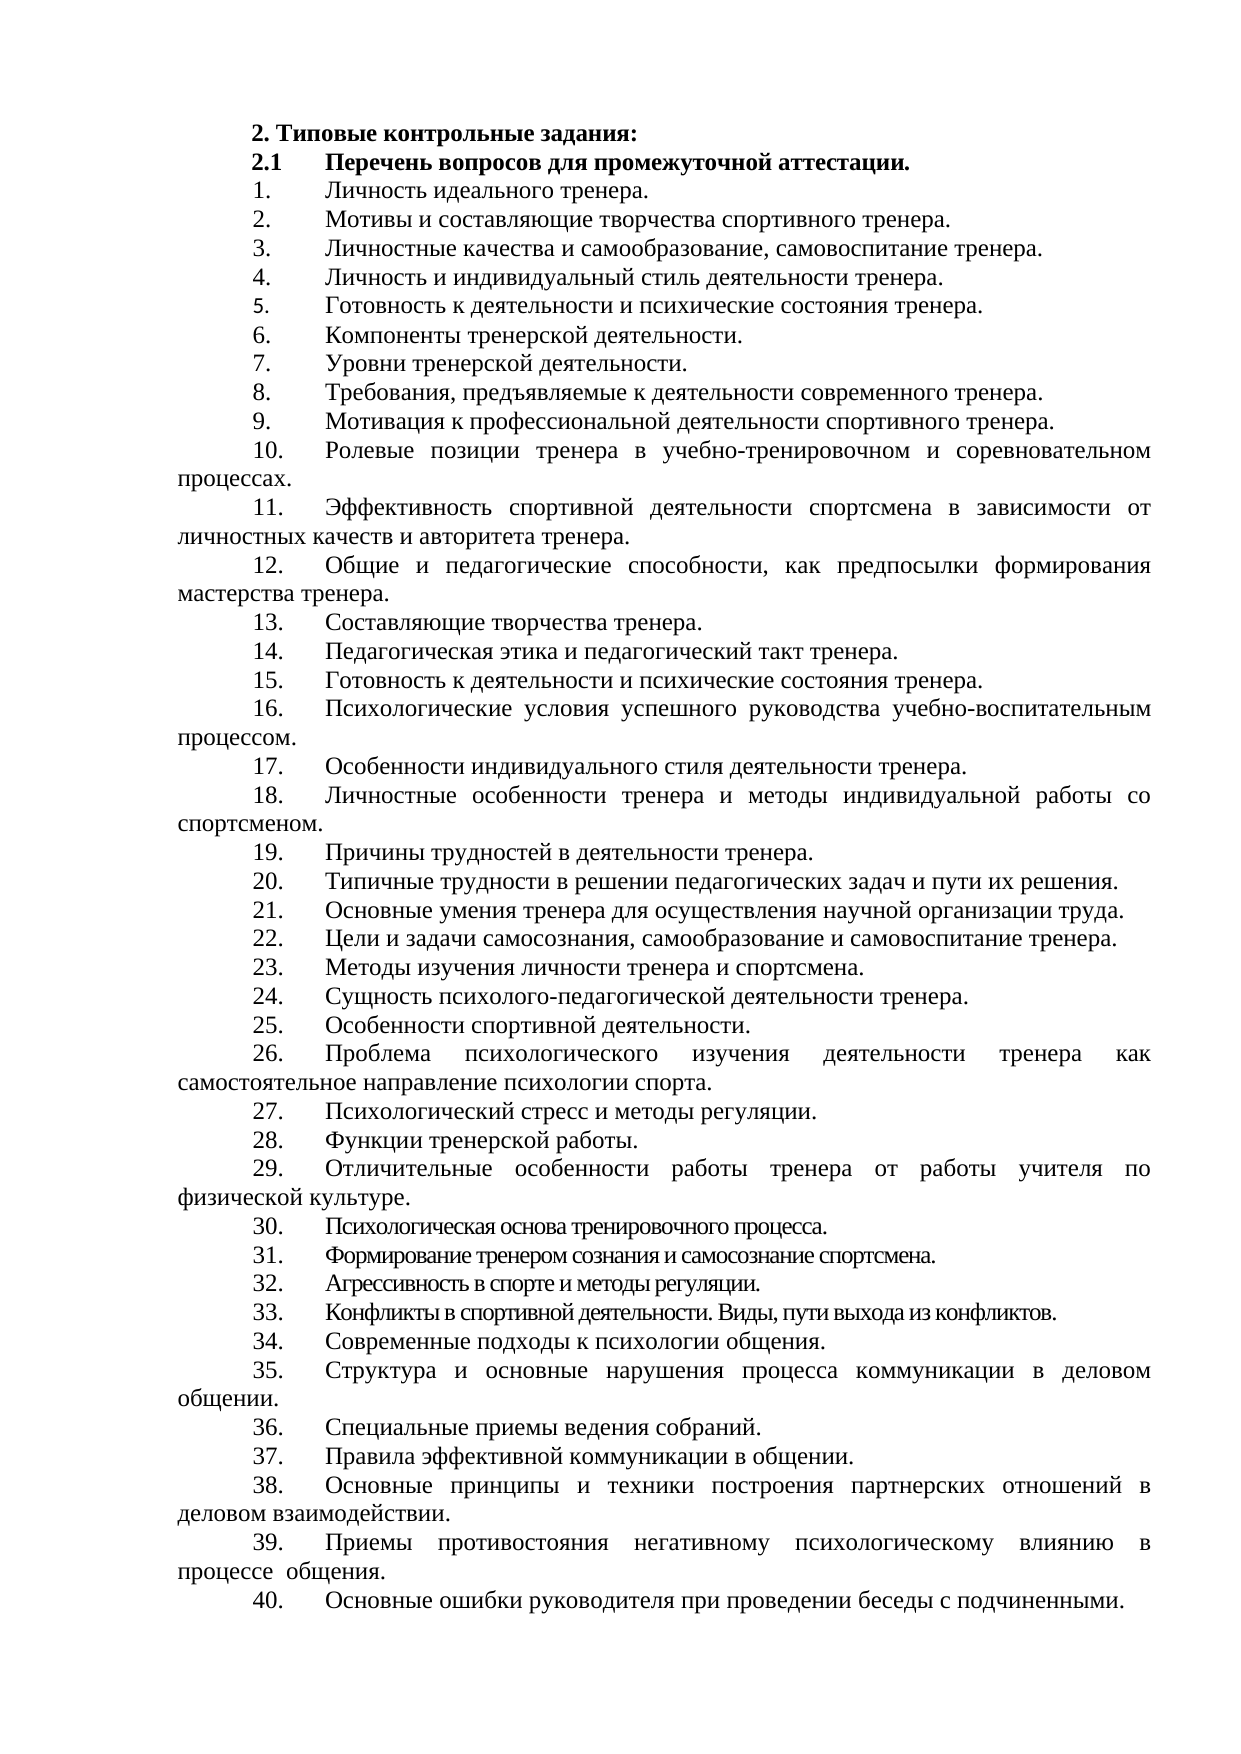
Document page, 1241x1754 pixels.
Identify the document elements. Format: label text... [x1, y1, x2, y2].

list Составляющие творчества тренера. [177, 607, 1152, 636]
list Эффективность спортивной деятельности спортсмена в зависимости от личностных качеств и авторитета тренера. [177, 492, 1152, 550]
list Современные подходы к психологии общения. [177, 1326, 1152, 1355]
list Психологический стресс и методы регуляции. [177, 1096, 1152, 1125]
list Методы изучения личности тренера и спортсмена. [177, 952, 1152, 981]
list Общие и педагогические способности, как предпосылки формирования мастерства тренера. [177, 550, 1152, 607]
list Психологическая основа тренировочного процесса. [177, 1211, 1152, 1240]
list Уровни тренерской деятельности. [177, 348, 1152, 377]
list Личность и индивидуальный стиль деятельности тренера. [177, 262, 1152, 291]
list Педагогическая этика и педагогический такт тренера. [177, 636, 1152, 665]
list Цели и задачи самосознания, самообразование и самовоспитание тренера. [177, 923, 1152, 952]
list Сущность психолого-педагогической деятельности тренера. [177, 981, 1152, 1010]
list Ролевые позиции тренера в учебно-тренировочном и соревновательном процессах. [177, 435, 1152, 492]
list Мотивация к профессиональной деятельности спортивного тренера. [177, 406, 1152, 435]
list Конфликты в спортивной деятельности. Виды, пути выхода из конфликтов. [177, 1297, 1152, 1326]
list Проблема психологического изучения деятельности тренера как самостоятельное направление психологии спорта. [177, 1038, 1152, 1096]
list Готовность к деятельности и психические состояния тренера. [177, 291, 1152, 320]
list Компоненты тренерской деятельности. [177, 320, 1152, 348]
list Психологические условия успешного руководства учебно-воспитательным процессом. [177, 693, 1152, 751]
list Функции тренерской работы. [177, 1125, 1152, 1153]
list Мотивы и составляющие творчества спортивного тренера. [177, 204, 1152, 233]
list Формирование тренером сознания и самосознание спортсмена. [177, 1240, 1152, 1268]
list Особенности спортивной деятельности. [177, 1010, 1152, 1038]
list Личностные особенности тренера и методы индивидуальной работы со спортсменом. [177, 780, 1152, 837]
list Агрессивность в спорте и методы регуляции. [177, 1268, 1152, 1297]
list Особенности индивидуального стиля деятельности тренера. [177, 751, 1152, 780]
list Типичные трудности в решении педагогических задач и пути их решения. [177, 866, 1152, 895]
list Готовность к деятельности и психические состояния тренера. [177, 665, 1152, 693]
list Основные принципы и техники построения партнерских отношений в деловом взаимодействии. [177, 1470, 1152, 1527]
list Приемы противостояния негативному психологическому влиянию в процессе общения. [177, 1527, 1152, 1585]
list Основные умения тренера для осуществления научной организации труда. [177, 895, 1152, 923]
list Перечень вопросов для промежуточной аттестации. [177, 147, 1152, 176]
list Личностные качества и самообразование, самовоспитание тренера. [177, 233, 1152, 262]
list Основные ошибки руководителя при проведении беседы с подчиненными. [177, 1585, 1152, 1613]
list Причины трудностей в деятельности тренера. [177, 837, 1152, 866]
list Личность идеального тренера. [177, 176, 1152, 204]
list Структура и основные нарушения процесса коммуникации в деловом общении. [177, 1355, 1152, 1412]
text 2. Типовые контрольные задания: [177, 118, 1152, 147]
list Специальные приемы ведения собраний. [177, 1412, 1152, 1441]
list Отличительные особенности работы тренера от работы учителя по физической культуре. [177, 1153, 1152, 1211]
list Правила эффективной коммуникации в общении. [177, 1441, 1152, 1470]
list Требования, предъявляемые к деятельности современного тренера. [177, 377, 1152, 406]
